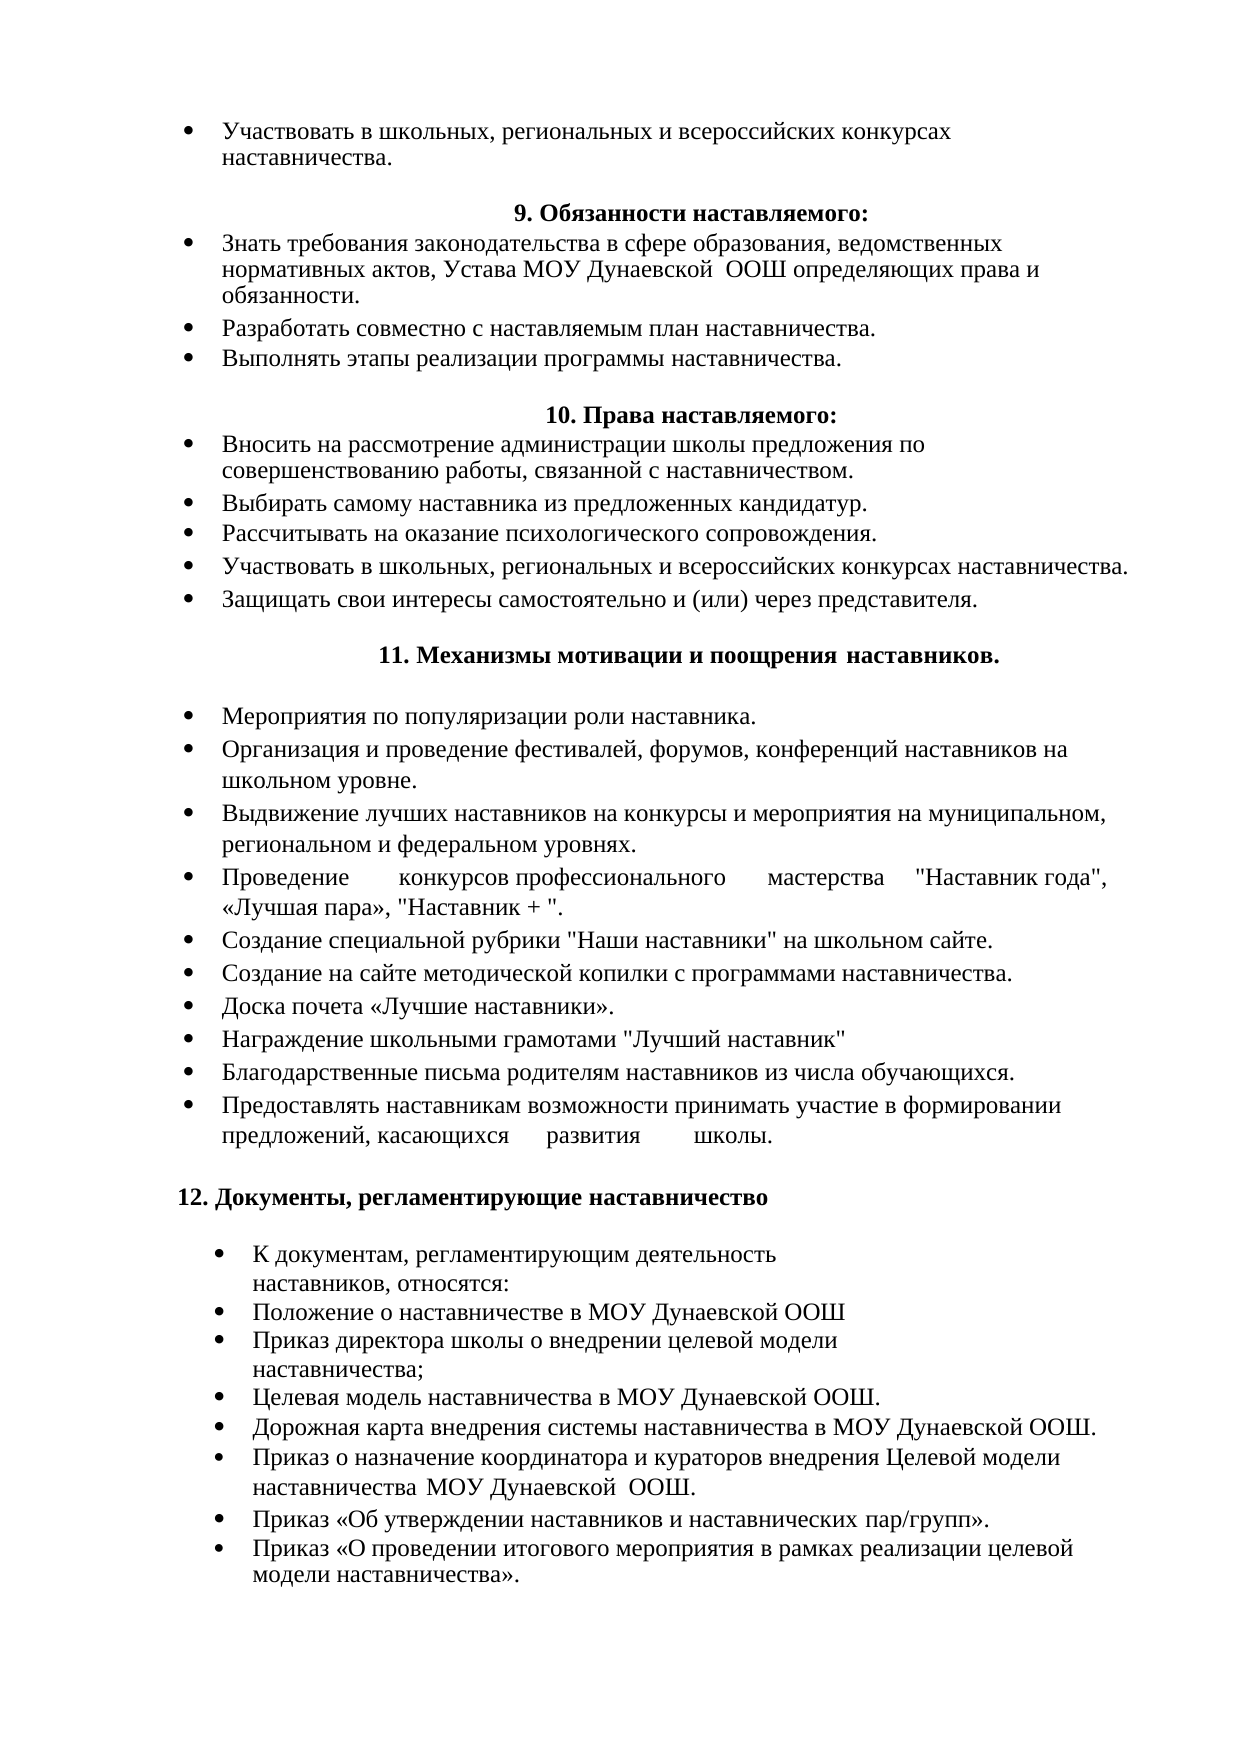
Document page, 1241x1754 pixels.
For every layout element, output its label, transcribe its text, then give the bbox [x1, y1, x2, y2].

list Участвовать в школьных, региональных и всероссийских конкурсах наставничества. [184, 550, 1152, 581]
list Предоставлять наставникам возможности принимать участие в формировании предложений, касающихся развития школы. [184, 1089, 1152, 1150]
list Знать требования законодательства в сфере образования, ведомственных нормативных актов, Устава МОУ Дунаевской ООШ определяющих права и обязанности. [184, 230, 1127, 309]
list Организация и проведение фестивалей, форумов, конференций наставников на школьном уровне. [184, 733, 1152, 794]
list Создание на сайте методической копилки с программами наставничества. [184, 957, 1152, 988]
list Разработать совместно с наставляемым план наставничества. [184, 311, 1152, 342]
list Механизмы мотивации и поощрения наставников. [378, 641, 1152, 669]
list Мероприятия по популяризации роли наставника. [184, 700, 1152, 731]
list Права наставляемого: [545, 400, 1152, 428]
list Рассчитывать на оказание психологического сопровождения. [184, 517, 1152, 548]
list Обязанности наставляемого: [514, 198, 1152, 227]
list Вносить на рассмотрение администрации школы предложения по совершенствованию работы, связанной с наставничеством. [184, 431, 1128, 484]
list Дорожная карта внедрения системы наставничества в МОУ Дунаевской ООШ. [215, 1411, 1152, 1442]
list Документы, регламентирующие наставничество [177, 1183, 921, 1212]
list Награждение школьными грамотами "Лучший наставник" [184, 1023, 1152, 1053]
list Доска почета «Лучшие наставники». [184, 990, 1152, 1021]
list Участвовать в школьных, региональных и всероссийских конкурсах наставничества. [184, 118, 1128, 171]
list Приказ «Об утверждении наставников и наставнических пар/групп». [215, 1503, 1152, 1534]
list Проведение конкурсов профессионального мастерства "Наставник года", «Лучшая пара», "Наставник + ". [184, 860, 1152, 922]
list Приказ о назначение координатора и кураторов внедрения Целевой модели наставничества МОУ Дунаевской ООШ. [215, 1442, 1152, 1501]
list Благодарственные письма родителям наставников из числа обучающихся. [184, 1056, 1152, 1086]
list К документам, регламентирующим деятельность наставников, относятся: [215, 1240, 912, 1297]
list Создание специальной рубрики "Наши наставники" на школьном сайте. [184, 924, 1152, 955]
list Выбирать самому наставника из предложенных кандидатур. [184, 486, 1152, 517]
list Положение о наставничестве в МОУ Дунаевской ООШ [215, 1297, 912, 1326]
list Приказ «О проведении итогового мероприятия в рамках реализации целевой модели наставничества». [215, 1535, 1127, 1588]
list Целевая модель наставничества в МОУ Дунаевской ООШ. [215, 1383, 912, 1411]
list Приказ директора школы о внедрении целевой модели наставничества; [215, 1326, 912, 1383]
list Выдвижение лучших наставников на конкурсы и мероприятия на муниципальном, региональном и федеральном уровнях. [184, 797, 1152, 858]
list Выполнять этапы реализации программы наставничества. [184, 342, 1152, 373]
list Защищать свои интересы самостоятельно и (или) через представителя. [184, 583, 1152, 614]
